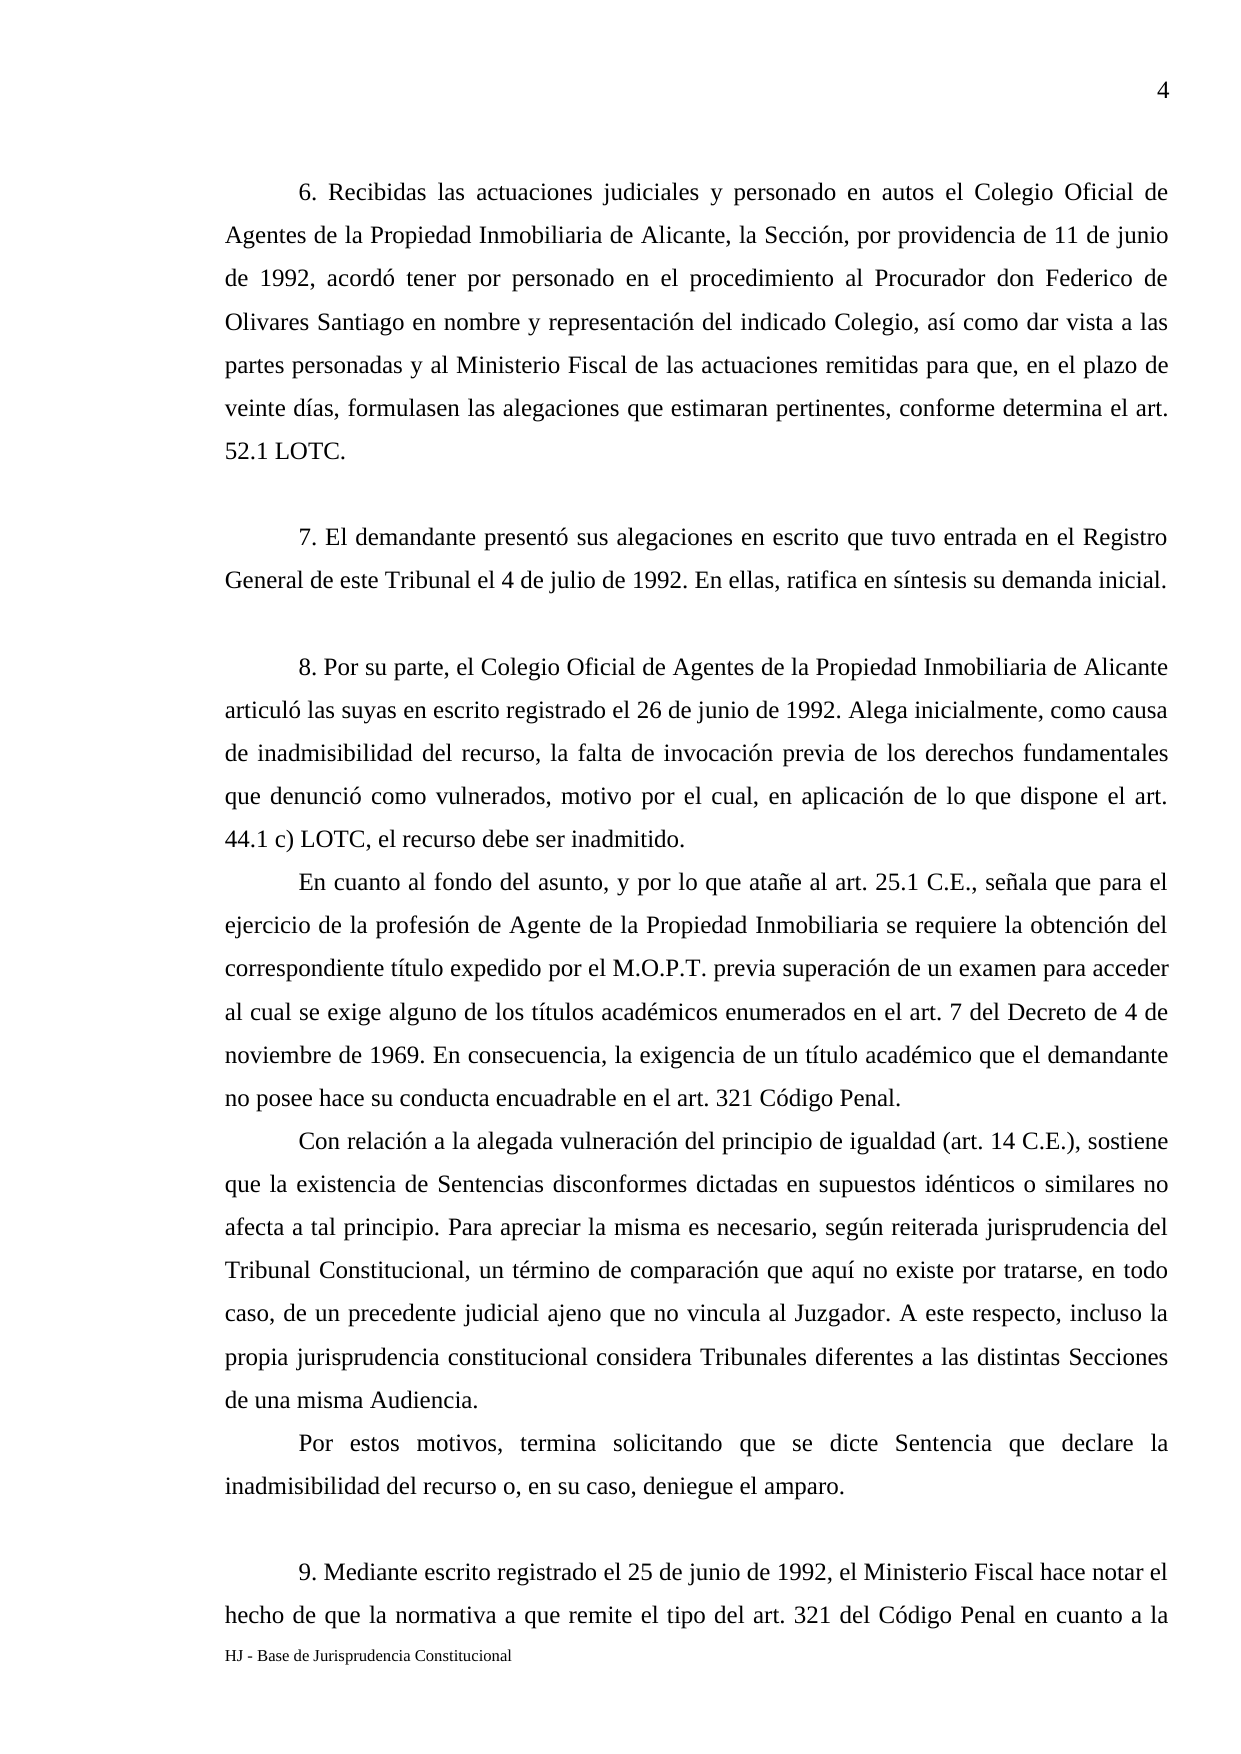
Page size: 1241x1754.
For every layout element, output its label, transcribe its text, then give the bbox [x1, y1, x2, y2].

text En cuanto al fondo del asunto, y por lo que atañe al art. 25.1 C.E., señala que para el ejercicio de la profesión de Agente de la Propiedad Inmobiliaria se requiere la obtención del correspondiente título expedido por el M.O.P.T. previa superación de un examen para acceder al cual se exige alguno de los títulos académicos enumerados en el art. 7 del Decreto de 4 de noviembre de 1969. En consecuencia, la exigencia de un título académico que el demandante no posee hace su conducta encuadrable en el art. 321 Código Penal. [224, 867, 1169, 1112]
text 8. Por su parte, el Colegio Oficial de Agentes de la Propiedad Inmobiliaria de Alicante articuló las suyas en escrito registrado el 26 de junio de 1992. Alega inicialmente, como causa de inadmisibilidad del recurso, la falta de invocación previa de los derechos fundamentales que denunció como vulnerados, motivo por el cual, en aplicación de lo que dispone el art. 44.1 c) LOTC, el recurso debe ser inadmitido. [224, 652, 1169, 853]
text Con relación a la alegada vulneración del principio de igualdad (art. 14 C.E.), sostiene que la existencia de Sentencias disconformes dictadas en supuestos idénticos o similares no afecta a tal principio. Para apreciar la misma es necesario, según reiterada jurisprudencia del Tribunal Constitucional, un término de comparación que aquí no existe por tratarse, en todo caso, de un precedente judicial ajeno que no vincula al Juzgador. A este respecto, incluso la propia jurisprudencia constitucional considera Tribunales diferentes a las distintas Secciones de una misma Audiencia. [224, 1126, 1169, 1413]
text Por estos motivos, termina solicitando que se dicte Sentencia que declare la inadmisibilidad del recurso o, en su caso, deniegue el amparo. [224, 1428, 1169, 1500]
text 7. El demandante presentó sus alegaciones en escrito que tuvo entrada en el Registro General de este Tribunal el 4 de julio de 1992. En ellas, ratifica en síntesis su demanda inicial. [224, 522, 1169, 594]
text 6. Recibidas las actuaciones judiciales y personado en autos el Colegio Oficial de Agentes de la Propiedad Inmobiliaria de Alicante, la Sección, por providencia de 11 de junio de 1992, acordó tener por personado en el procedimiento al Procurador don Federico de Olivares Santiago en nombre y representación del indicado Colegio, así como dar vista a las partes personadas y al Ministerio Fiscal de las actuaciones remitidas para que, en el plazo de veinte días, formulasen las alegaciones que estimaran pertinentes, conforme determina el art. 52.1 LOTC. [224, 177, 1169, 465]
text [224, 1557, 1169, 1629]
